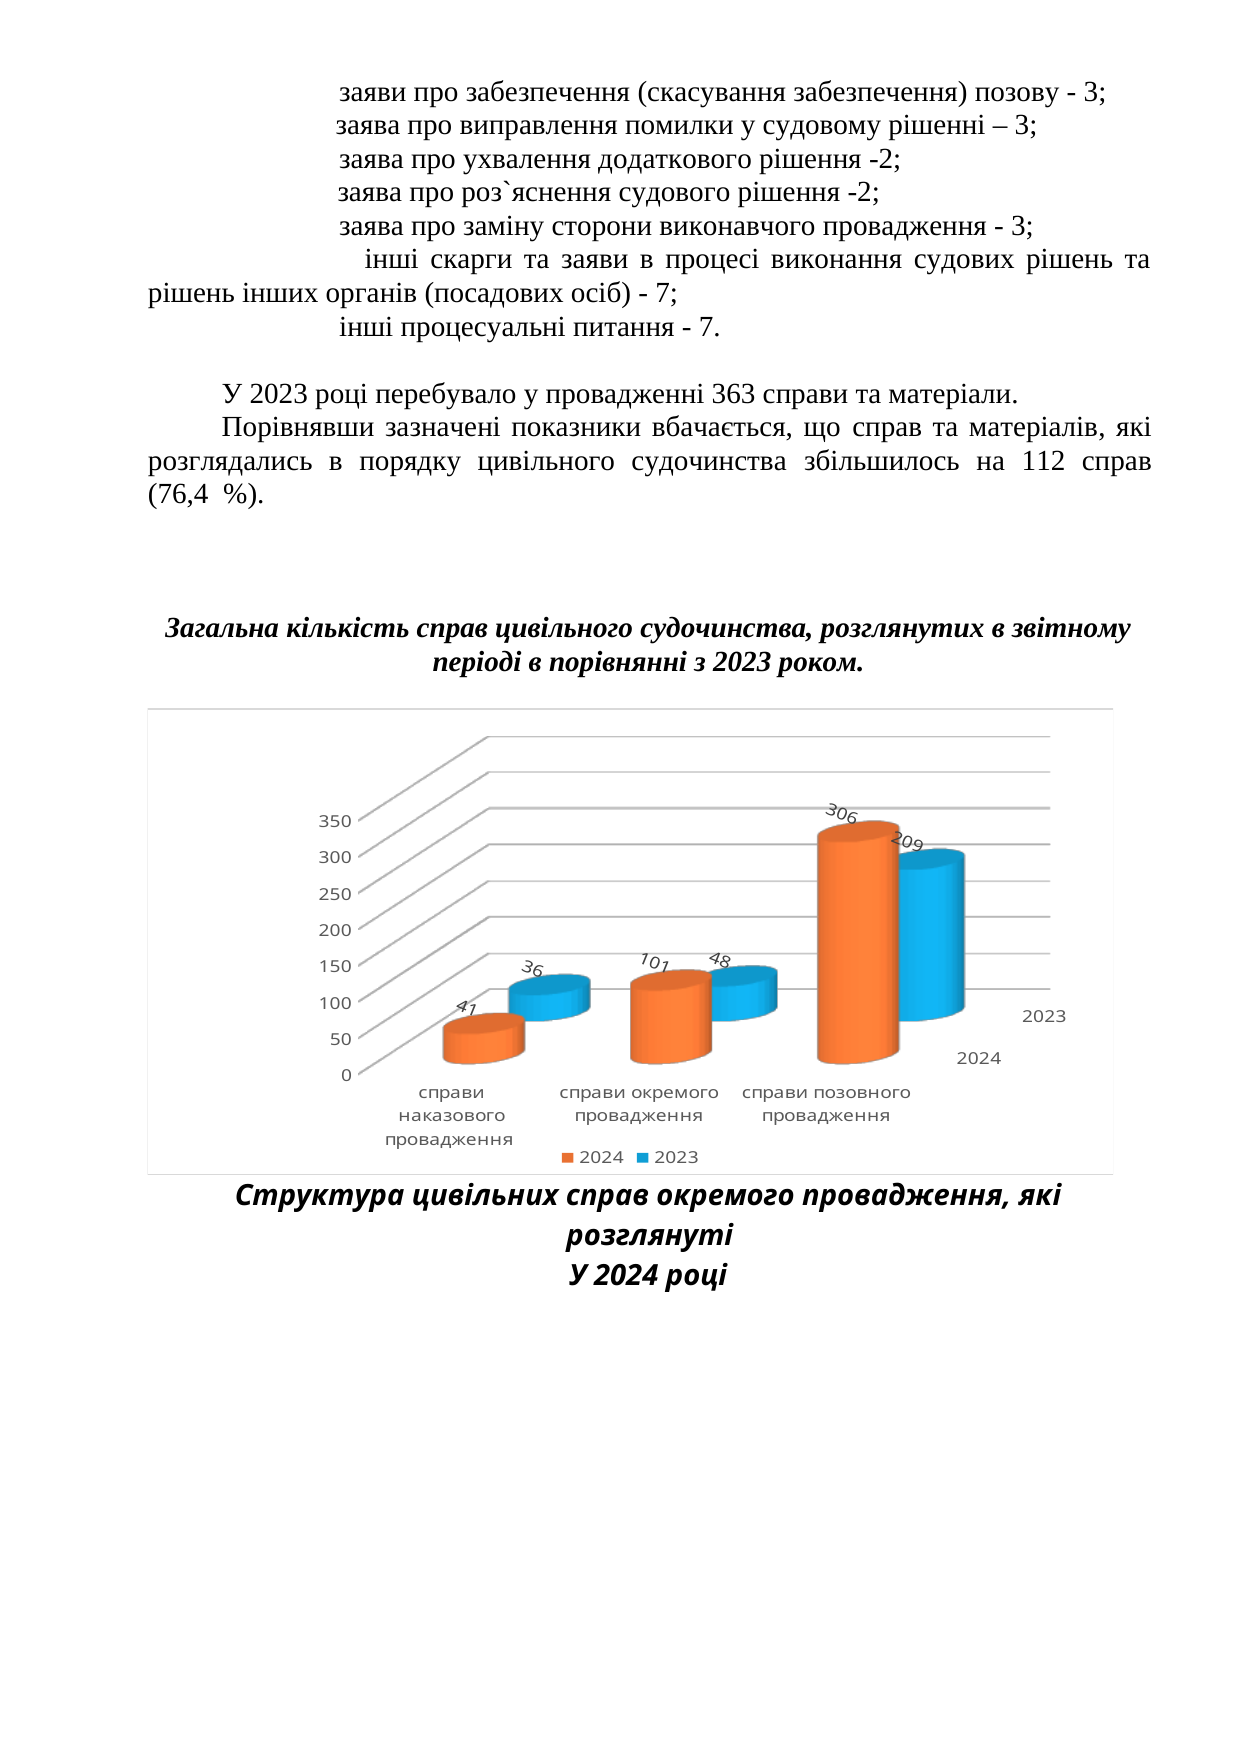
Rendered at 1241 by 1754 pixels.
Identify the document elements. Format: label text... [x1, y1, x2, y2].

text заява про ухвалення додаткового рішення -2; [148, 141, 1152, 174]
text заяви про забезпечення (скасування забезпечення) позову - 3; заява про виправлення помилки у судовому рішенні – 3; [221, 74, 1152, 141]
text інші скарги та заяви в процесі виконання судових рішень та рішень інших органів (посадових осіб) - 7; [148, 242, 1152, 309]
text Порівнявши зазначені показники вбачається, що справ та матеріалів, які розглядались в порядку цивільного судочинства збільшилось на 112 справ (76,4 %). [148, 409, 1152, 510]
text інші процесуальні питання - 7. [148, 309, 1152, 342]
text У 2024 році [148, 1254, 1152, 1293]
text Структура цивільних справ окремого провадження, які розглянуті [148, 1174, 1152, 1254]
text заява про заміну сторони виконавчого провадження - 3; [148, 208, 1152, 242]
text У 2023 році перебувало у провадженні 363 справи та матеріали. [148, 376, 1152, 409]
text заява про роз`яснення судового рішення -2; [148, 174, 1152, 208]
text Загальна кількість справ цивільного судочинства, розглянутих в звітному періоді в порівнянні з 2023 роком. [148, 611, 1152, 678]
